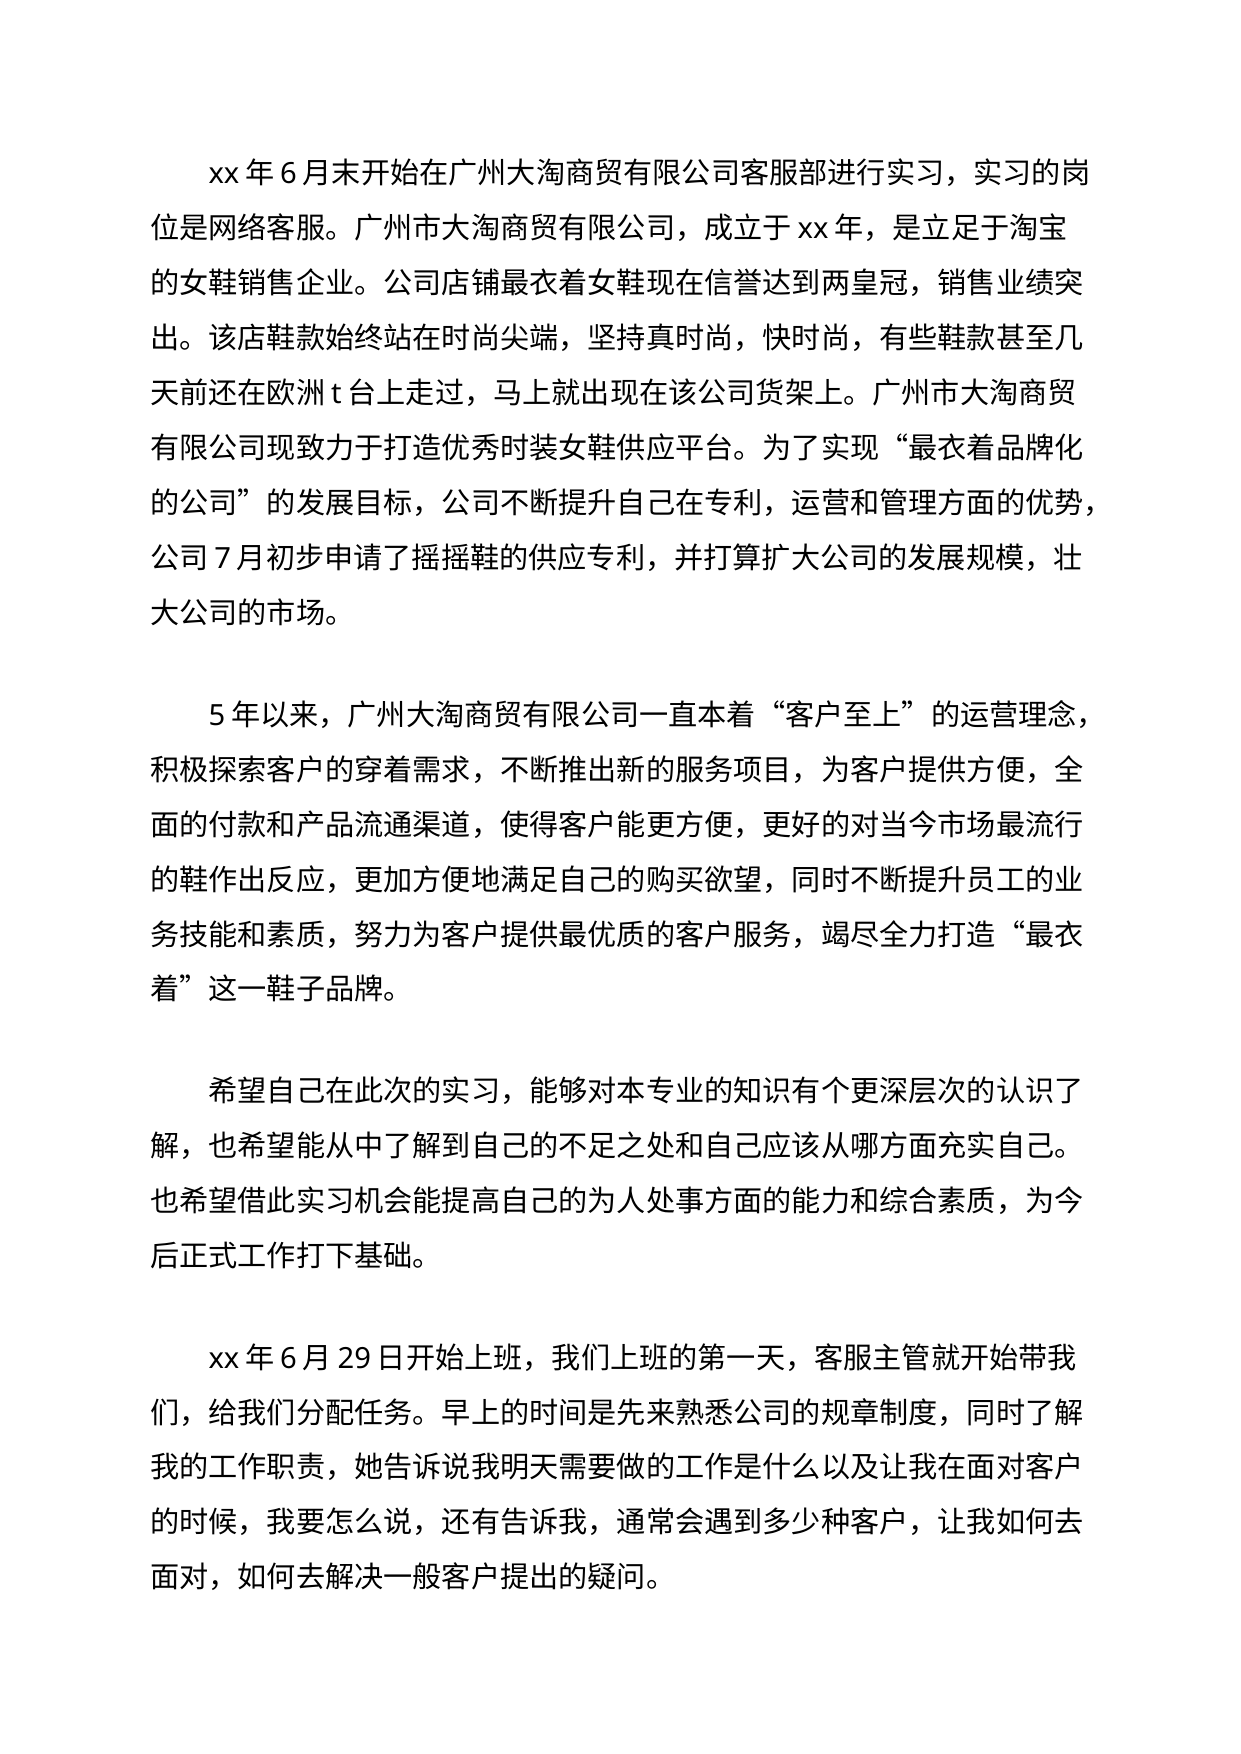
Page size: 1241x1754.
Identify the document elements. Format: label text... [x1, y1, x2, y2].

text xx年6月末开始在广州大淘商贸有限公司客服部进行实习，实习的岗位是网络客服。广州市大淘商贸有限公司，成立于xx年，是立足于淘宝的女鞋销售企业。公司店铺最衣着女鞋现在信誉达到两皇冠，销售业绩突出。该店鞋款始终站在时尚尖端，坚持真时尚，快时尚，有些鞋款甚至几天前还在欧洲t台上走过，马上就出现在该公司货架上。广州市大淘商贸有限公司现致力于打造优秀时装女鞋供应平台。为了实现“最衣着品牌化的公司”的发展目标，公司不断提升自己在专利，运营和管理方面的优势，公司7月初步申请了摇摇鞋的供应专利，并打算扩大公司的发展规模，壮大公司的市场。 [150, 150, 1090, 632]
text 希望自己在此次的实习，能够对本专业的知识有个更深层次的认识了解，也希望能从中了解到自己的不足之处和自己应该从哪方面充实自己。也希望借此实习机会能提高自己的为人处事方面的能力和综合素质，为今后正式工作打下基础。 [150, 1068, 1090, 1275]
text xx年6月29日开始上班，我们上班的第一天，客服主管就开始带我们，给我们分配任务。早上的时间是先来熟悉公司的规章制度，同时了解我的工作职责，她告诉说我明天需要做的工作是什么以及让我在面对客户的时候，我要怎么说，还有告诉我，通常会遇到多少种客户，让我如何去面对，如何去解决一般客户提出的疑问。 [150, 1334, 1090, 1596]
text 5年以来，广州大淘商贸有限公司一直本着“客户至上”的运营理念，积极探索客户的穿着需求，不断推出新的服务项目，为客户提供方便，全面的付款和产品流通渠道，使得客户能更方便，更好的对当今市场最流行的鞋作出反应，更加方便地满足自己的购买欲望，同时不断提升员工的业务技能和素质，努力为客户提供最优质的客户服务，竭尽全力打造“最衣着”这一鞋子品牌。 [150, 691, 1090, 1008]
